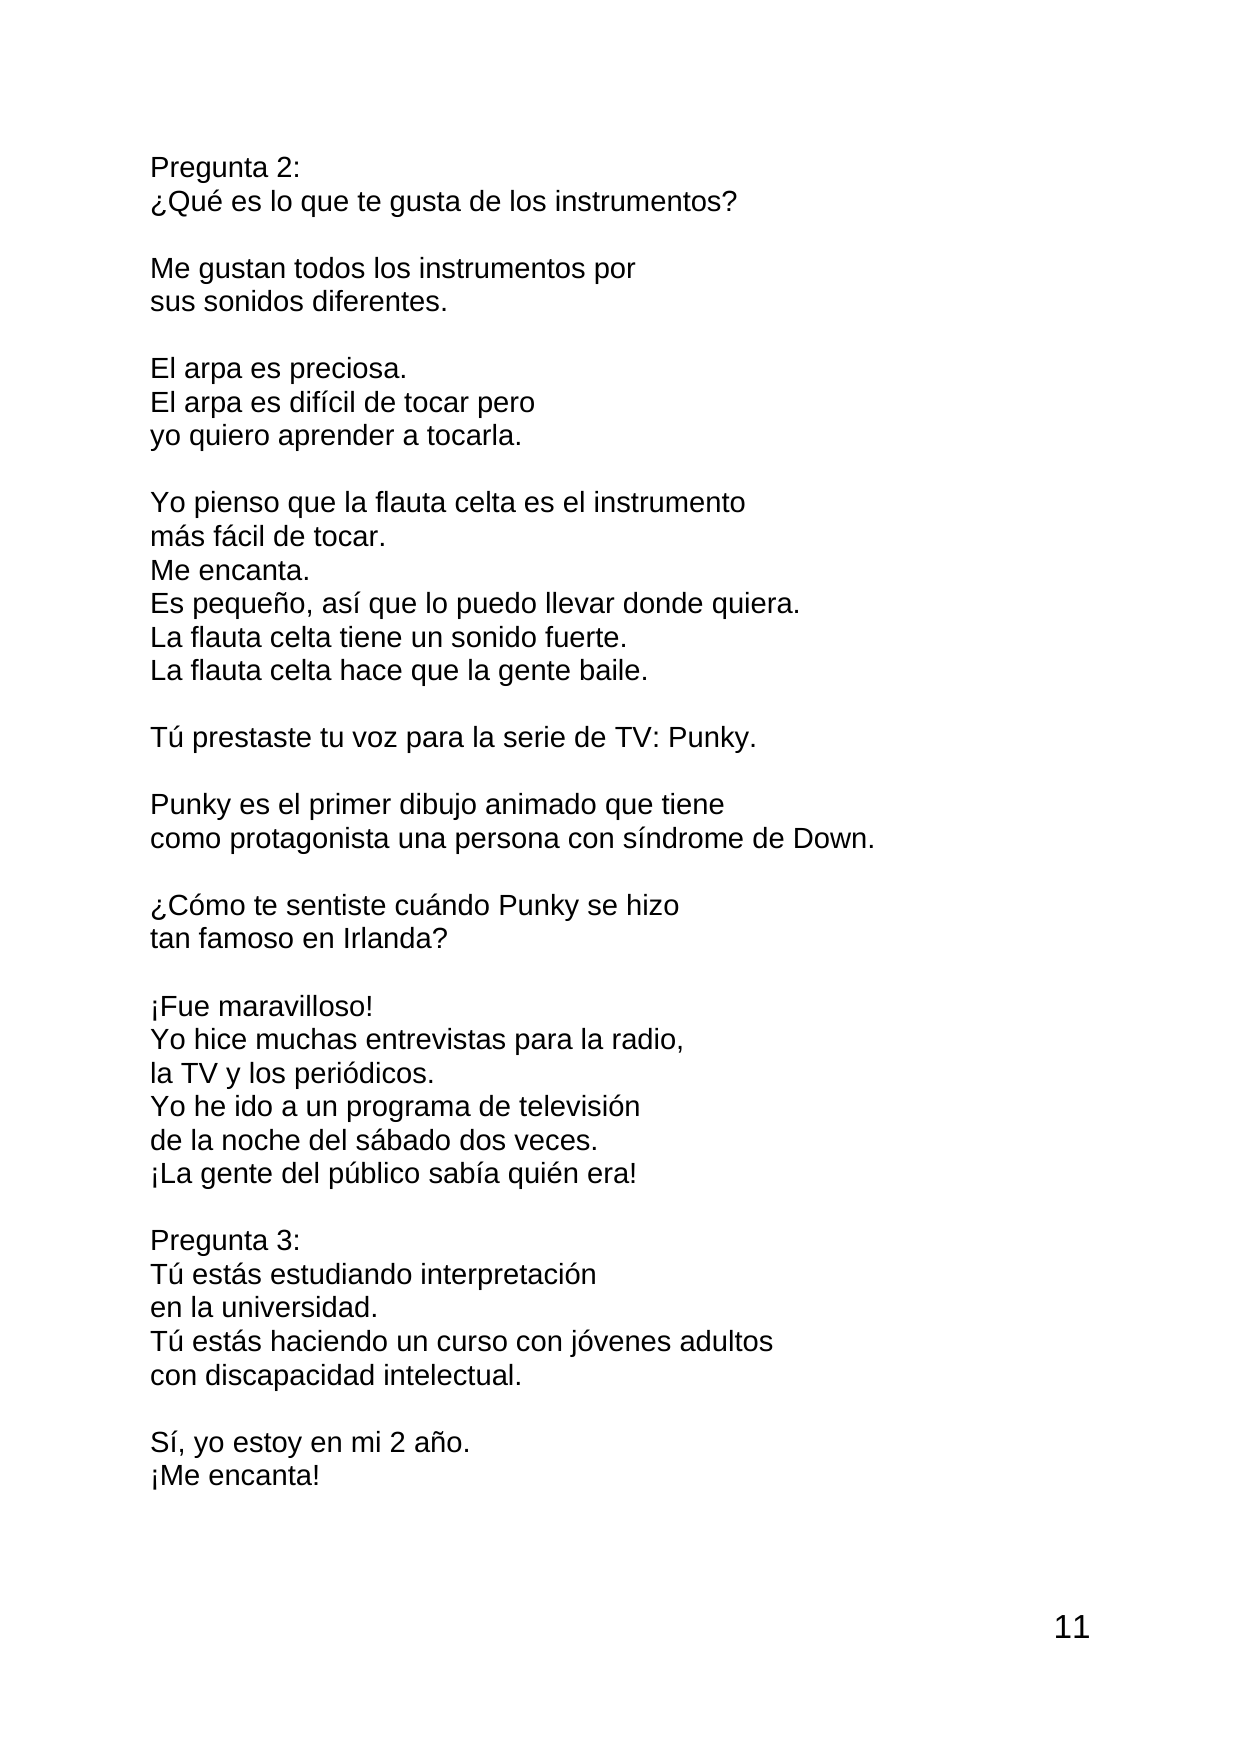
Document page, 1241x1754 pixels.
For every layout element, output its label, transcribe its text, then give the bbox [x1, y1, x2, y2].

text ¿Qué es lo que te gusta de los instrumentos? [150, 183, 1090, 217]
text Es pequeño, así que lo puedo llevar donde quiera. La flauta celta tiene un sonido fuerte. [150, 586, 1090, 653]
text Punky es el primer dibujo animado que tiene como protagonista una persona con síndrome de Down. [150, 787, 1090, 854]
text sus sonidos diferentes. [150, 284, 1090, 318]
text Yo he ido a un programa de televisión de la noche del sábado dos veces. [150, 1089, 1090, 1156]
text ¡Fue maravilloso! [150, 988, 1090, 1022]
text Sí, yo estoy en mi 2 año. [150, 1424, 1090, 1458]
text ¡Me encanta! [150, 1458, 1090, 1492]
text Me gustan todos los instrumentos por [150, 251, 1090, 284]
text ¡La gente del público sabía quién era! [150, 1156, 1090, 1190]
text Tú estás haciendo un curso con jóvenes adultos con discapacidad intelectual. [150, 1324, 1090, 1391]
text La flauta celta hace que la gente baile. [150, 653, 1090, 687]
text Tú prestaste tu voz para la serie de TV: Punky. [150, 720, 1090, 754]
text Me encanta. [150, 552, 1090, 586]
text El arpa es preciosa. [150, 351, 1090, 385]
text Pregunta 3: [150, 1223, 1090, 1257]
text la TV y los periódicos. [150, 1056, 1090, 1089]
text tan famoso en Irlanda? [150, 921, 1090, 955]
text Yo pienso que la flauta celta es el instrumento [150, 485, 1090, 519]
text Yo hice muchas entrevistas para la radio, [150, 1022, 1090, 1056]
text El arpa es difícil de tocar pero yo quiero aprender a tocarla. [150, 385, 1090, 452]
text más fácil de tocar. [150, 519, 1090, 552]
text Tú estás estudiando interpretación en la universidad. [150, 1257, 1090, 1324]
text Pregunta 2: [150, 150, 1090, 183]
text ¿Cómo te sentiste cuándo Punky se hizo [150, 888, 1090, 921]
